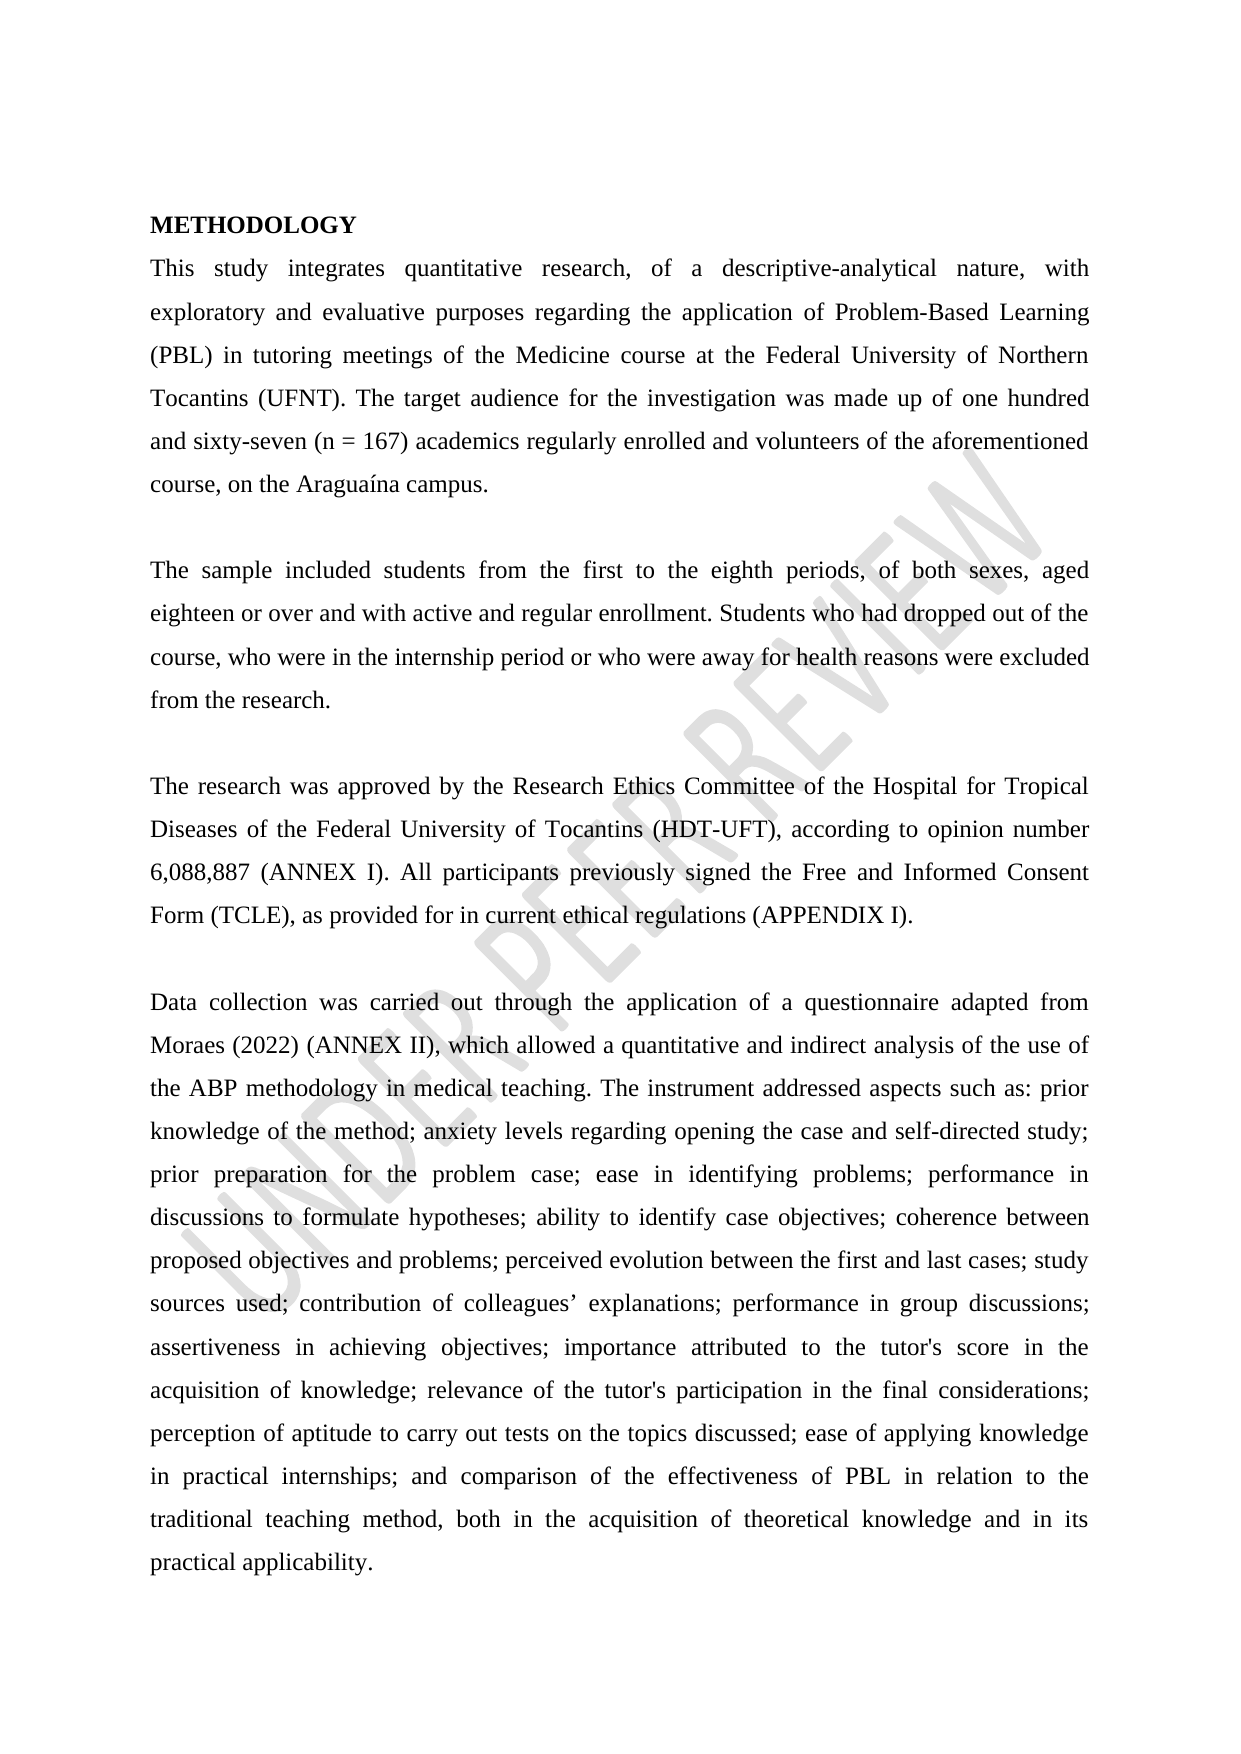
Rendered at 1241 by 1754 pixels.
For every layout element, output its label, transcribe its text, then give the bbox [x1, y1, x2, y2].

text METHODOLOGY [150, 210, 1090, 239]
text Data collection was carried out through the application of a questionnaire adapted from Moraes (2022) (ANNEX II), which allowed a quantitative and indirect analysis of the use of the ABP methodology in medical teaching. The instrument addressed aspects such as: prior knowledge of the method; anxiety levels regarding opening the case and self-directed study; prior preparation for the problem case; ease in identifying problems; performance in discussions to formulate hypotheses; ability to identify case objectives; coherence between proposed objectives and problems; perceived evolution between the first and last cases; study sources used; contribution of colleagues’ explanations; performance in group discussions; assertiveness in achieving objectives; importance attributed to the tutor's score in the acquisition of knowledge; relevance of the tutor's participation in the final considerations; perception of aptitude to carry out tests on the topics discussed; ease of applying knowledge in practical internships; and comparison of the effectiveness of PBL in relation to the traditional teaching method, both in the acquisition of theoretical knowledge and in its practical applicability. [150, 987, 1090, 1576]
text This study integrates quantitative research, of a descriptive-analytical nature, with exploratory and evaluative purposes regarding the application of Problem-Based Learning (PBL) in tutoring meetings of the Medicine course at the Federal University of Northern Tocantins (UFNT). The target audience for the investigation was made up of one hundred and sixty-seven (n = 167) academics regularly enrolled and volunteers of the aforementioned course, on the Araguaína campus. [150, 253, 1090, 498]
text The sample included students from the first to the eighth periods, of both sexes, aged eighteen or over and with active and regular enrollment. Students who had dropped out of the course, who were in the internship period or who were away for health reasons were excluded from the research. [150, 555, 1090, 713]
text The research was approved by the Research Ethics Committee of the Hospital for Tropical Diseases of the Federal University of Tocantins (HDT-UFT), according to opinion number 6,088,887 (ANNEX I). All participants previously signed the Free and Informed Consent Form (TCLE), as provided for in current ethical regulations (APPENDIX I). [150, 771, 1090, 929]
